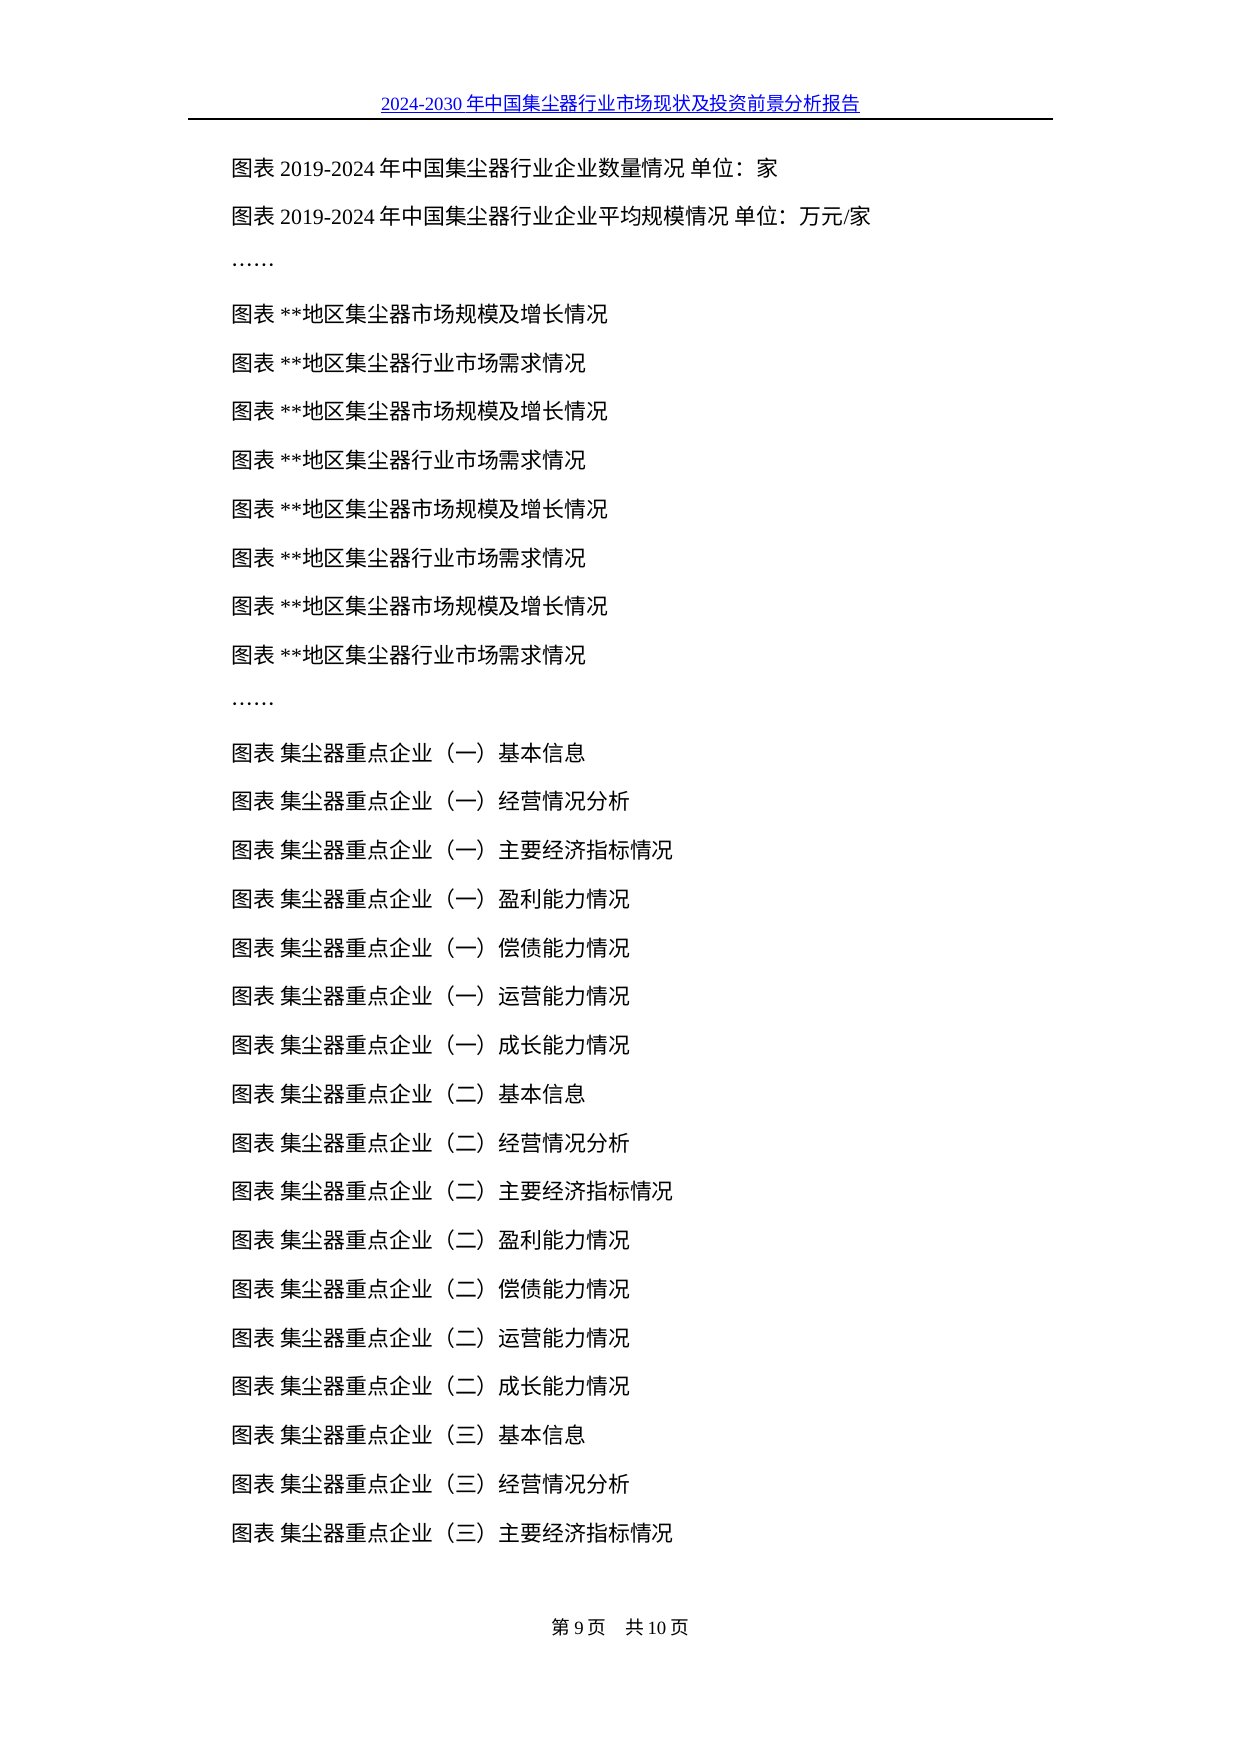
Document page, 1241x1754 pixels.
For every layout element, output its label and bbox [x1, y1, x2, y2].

text [187, 150, 1053, 1548]
